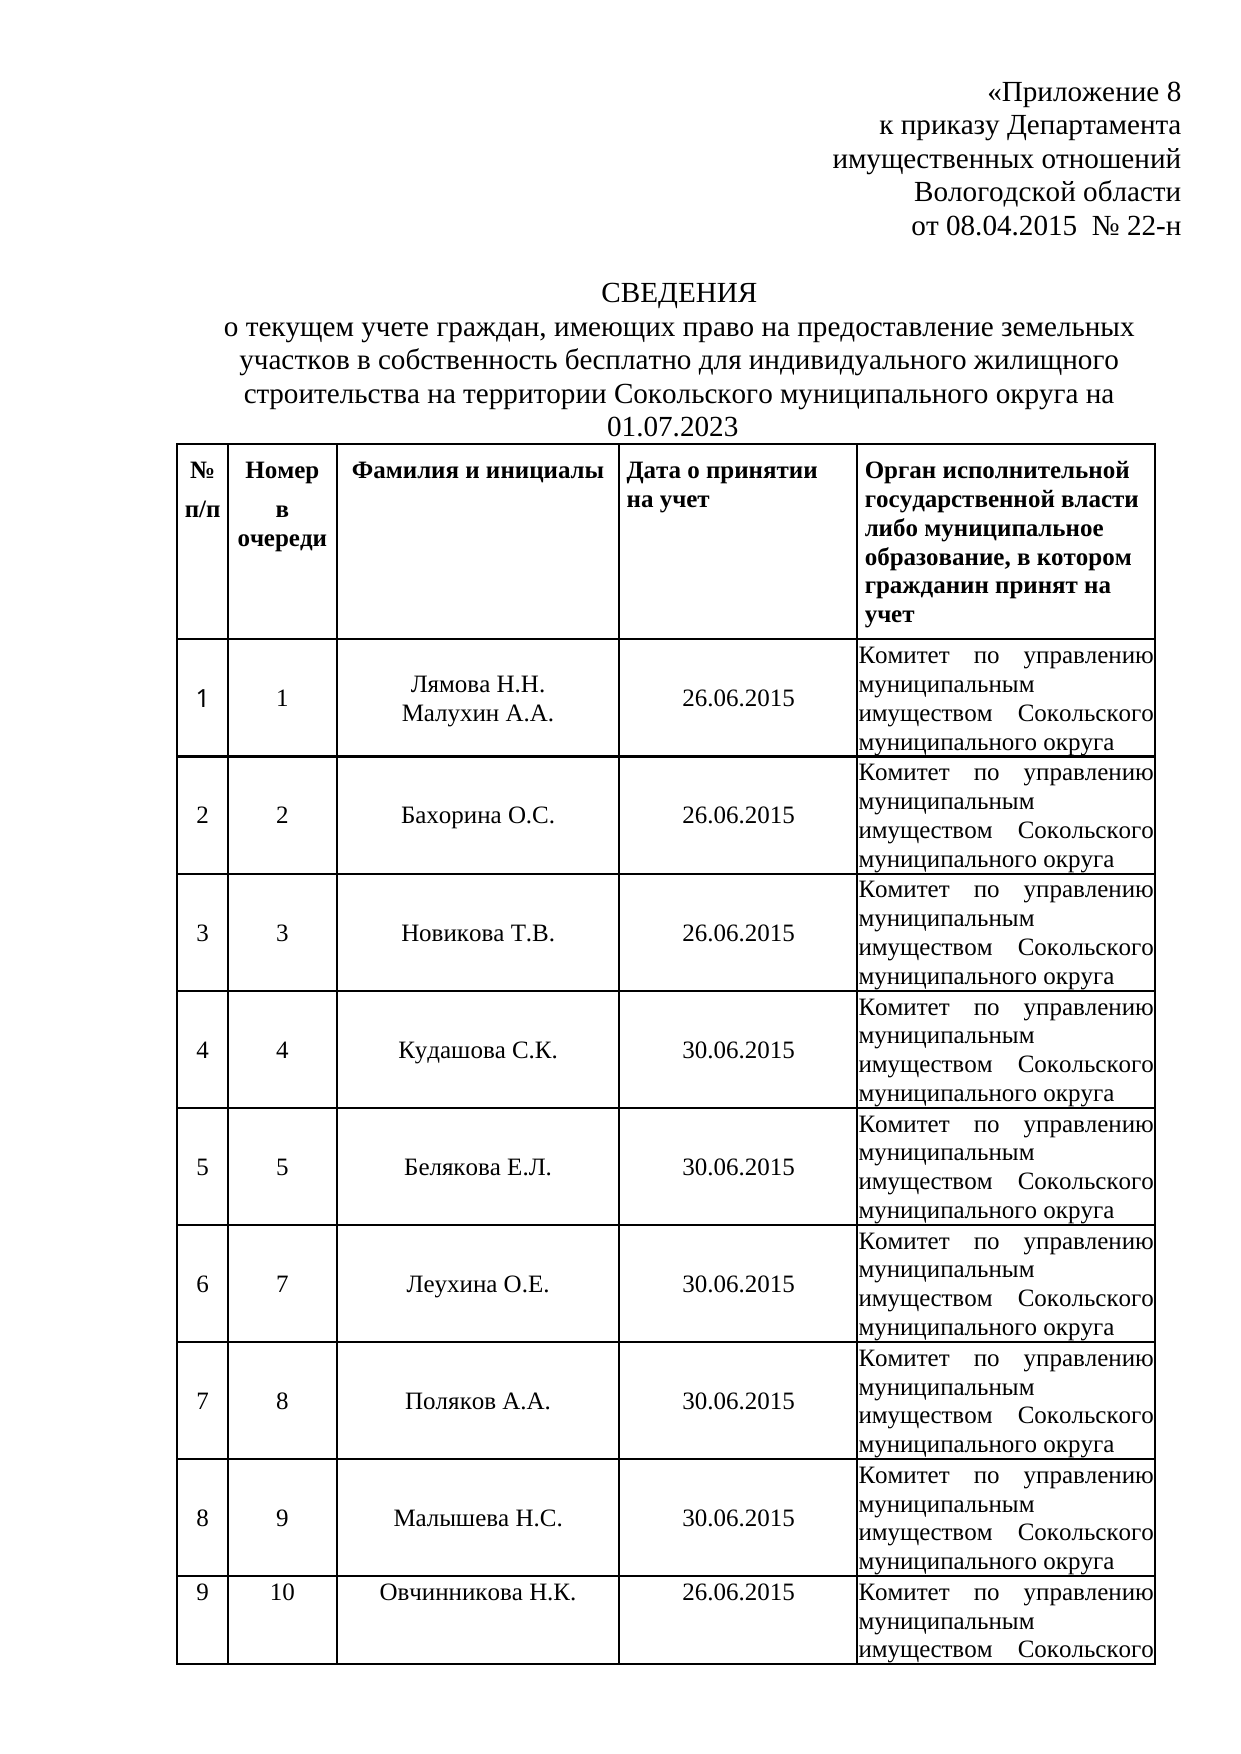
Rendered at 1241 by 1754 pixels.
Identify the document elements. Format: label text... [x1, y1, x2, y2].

table_cell 3 [229, 875, 336, 989]
table_cell 4 [178, 992, 227, 1107]
table_cell Комитет по управлению муниципальным имуществом Сокольского муниципального округа [858, 992, 1154, 1107]
table_cell 3 [178, 875, 227, 989]
table_cell 8 [178, 1460, 227, 1575]
table_cell 5 [178, 1109, 227, 1224]
table_cell Малышева Н.С. [338, 1460, 618, 1575]
table_cell 26.06.2015 [620, 1577, 856, 1663]
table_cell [858, 1460, 1154, 1575]
table_cell Новикова Т.В. [338, 875, 618, 989]
table_cell 1 [178, 640, 227, 755]
table_cell Лямова Н.Н. Малухин А.А. [338, 640, 618, 755]
table_header Номер в очереди [229, 445, 336, 638]
table_cell 9 [229, 1460, 336, 1575]
table_cell 6 [178, 1226, 227, 1341]
table_cell 7 [229, 1226, 336, 1341]
table_cell Комитет по управлению муниципальным имуществом Сокольского муниципального округа [858, 875, 1154, 989]
table_header Дата о принятии на учет [620, 445, 856, 638]
table_cell Поляков А.А. [338, 1343, 618, 1458]
table_cell Бахорина О.С. [338, 758, 618, 872]
table_header Орган исполнительной государственной власти либо муниципальное образование, в котором гражданин принят на учет [858, 445, 1154, 638]
table_cell 2 [229, 758, 336, 872]
table_cell Комитет по управлению муниципальным имуществом Сокольского муниципального округа [858, 758, 1154, 872]
table_cell 30.06.2015 [620, 1460, 856, 1575]
table_cell 7 [178, 1343, 227, 1458]
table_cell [858, 1577, 1154, 1663]
text Вологодской области [753, 174, 1181, 208]
table_cell Овчинникова Н.К. [338, 1577, 618, 1663]
table_cell Кудашова С.К. [338, 992, 618, 1107]
text имущественных отношений [753, 141, 1181, 174]
table_cell 10 [229, 1577, 336, 1663]
table_cell 9 [178, 1577, 227, 1663]
table_cell Леухина О.Е. [338, 1226, 618, 1341]
text к приказу Департамента [753, 107, 1181, 141]
table_cell 8 [229, 1343, 336, 1458]
table_cell Комитет по управлению муниципальным имуществом Сокольского муниципального округа [858, 640, 1154, 755]
table_header № п/п [178, 445, 227, 638]
table_header Фамилия и инициалы [338, 445, 618, 638]
text «Приложение 8 [753, 74, 1181, 107]
table_cell Комитет по управлению муниципальным имуществом Сокольского муниципального округа [858, 1226, 1154, 1341]
table_cell 4 [229, 992, 336, 1107]
table_cell Комитет по управлению муниципальным имуществом Сокольского муниципального округа [858, 1109, 1154, 1224]
table_cell 26.06.2015 [620, 640, 856, 755]
table_cell 30.06.2015 [620, 1226, 856, 1341]
table_cell 30.06.2015 [620, 1109, 856, 1224]
table_cell 5 [229, 1109, 336, 1224]
text от 08.04.2015 № 22-н [753, 208, 1181, 242]
text о текущем учете граждан, имеющих право на предоставление земельных участков в собственность бесплатно для индивидуального жилищного строительства на территории Сокольского муниципального округа на 01.07.2023 [177, 309, 1181, 443]
table_cell Белякова Е.Л. [338, 1109, 618, 1224]
table_cell 30.06.2015 [620, 992, 856, 1107]
table_cell 26.06.2015 [620, 875, 856, 989]
text СВЕДЕНИЯ [177, 275, 1181, 309]
table_cell 30.06.2015 [620, 1343, 856, 1458]
table_cell 26.06.2015 [620, 758, 856, 872]
table_cell 1 [229, 640, 336, 755]
table_cell 2 [178, 758, 227, 872]
table_cell Комитет по управлению муниципальным имуществом Сокольского муниципального округа [858, 1343, 1154, 1458]
